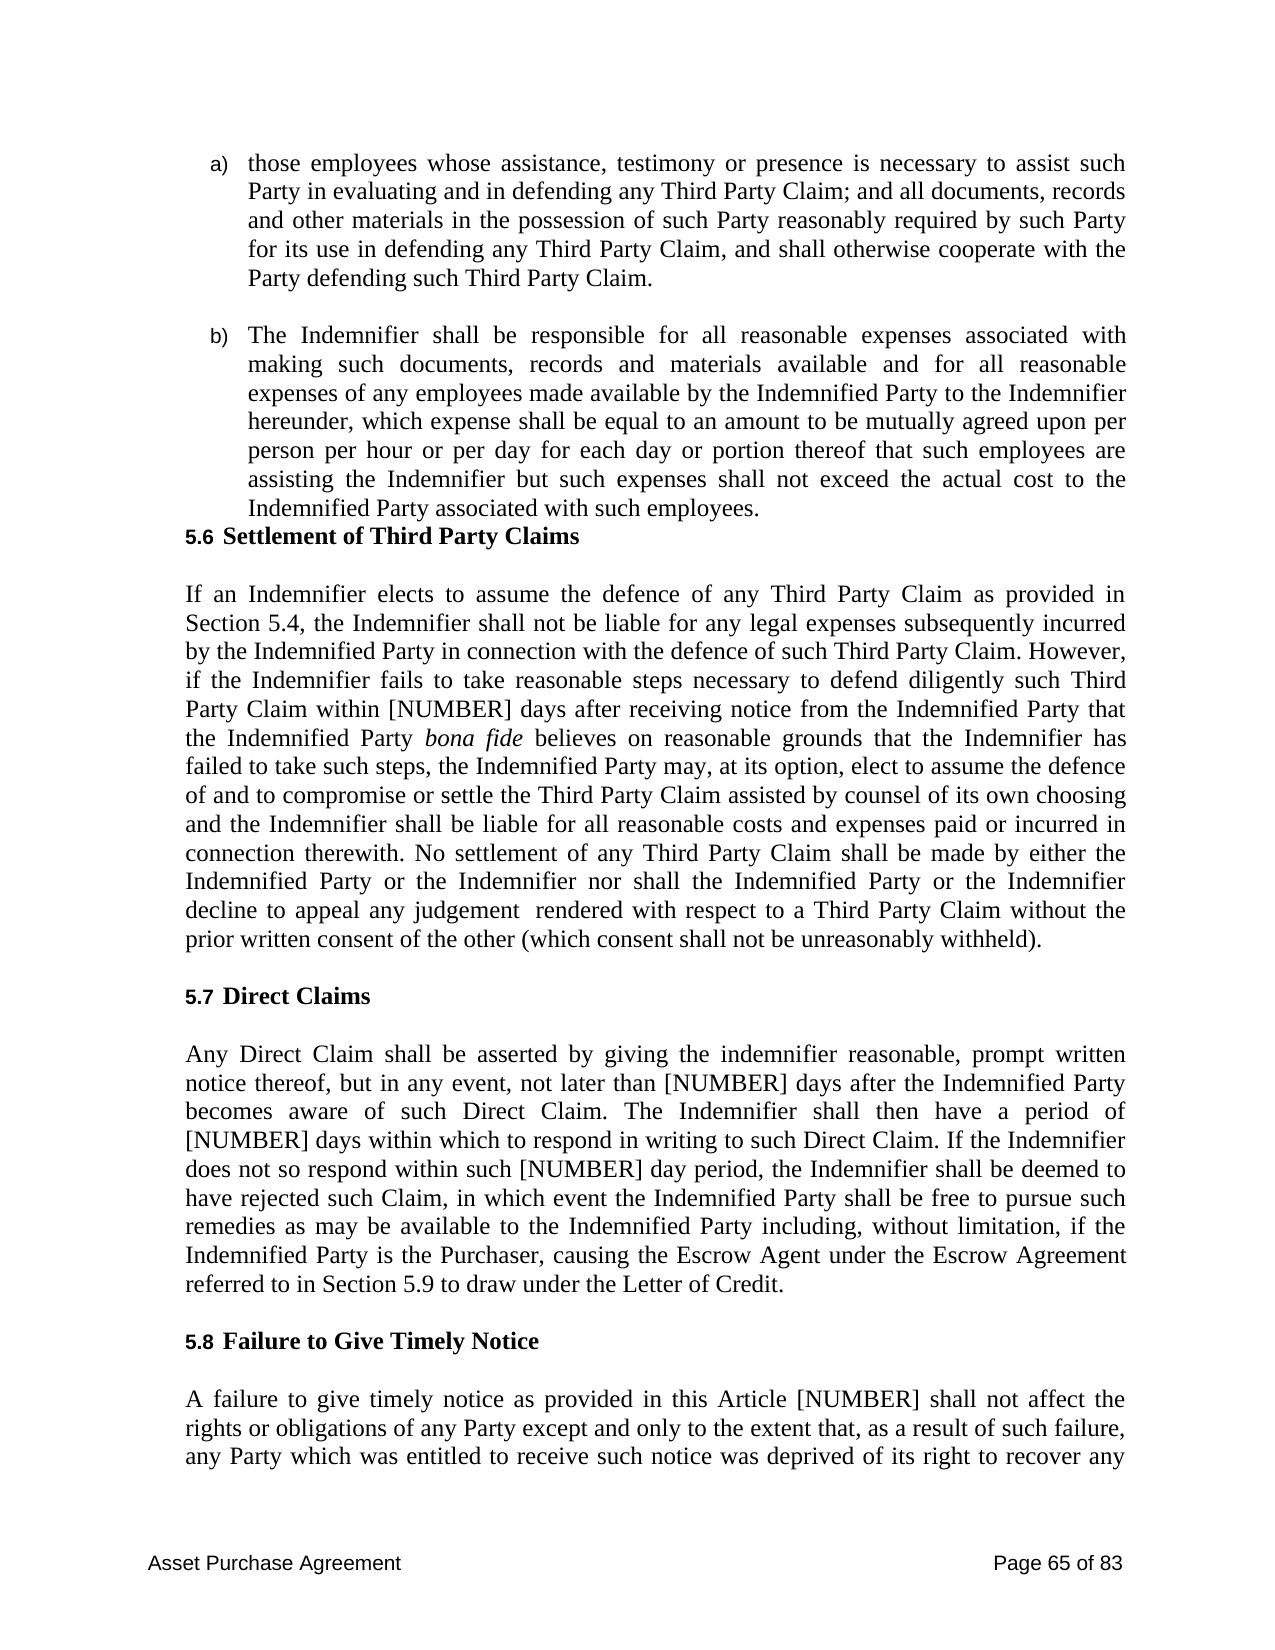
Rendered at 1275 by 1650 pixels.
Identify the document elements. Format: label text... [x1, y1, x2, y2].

list Failure to Give Timely Notice [184, 1326, 1127, 1355]
text Any Direct Claim shall be asserted by giving the indemnifier reasonable, prompt written notice thereof, but in any event, not later than [NUMBER] days after the Indemnified Party becomes aware of such Direct Claim. The Indemnifier shall then have a period of [NUMBER] days within which to respond in writing to such Direct Claim. If the Indemnifier does not so respond within such [NUMBER] day period, the Indemnifier shall be deemed to have rejected such Claim, in which event the Indemnified Party shall be free to pursue such remedies as may be available to the Indemnified Party including, without limitation, if the Indemnified Party is the Purchaser, causing the Escrow Agent under the Escrow Agreement referred to in Section 5.9 to draw under the Letter of Credit. [185, 1039, 1127, 1298]
list The Indemnifier shall be responsible for all reasonable expenses associated with making such documents, records and materials available and for all reasonable expenses of any employees made available by the Indemnified Party to the Indemnifier hereunder, which expense shall be equal to an amount to be mutually agreed upon per person per hour or per day for each day or portion thereof that such employees are assisting the Indemnifier but such expenses shall not exceed the actual cost to the Indemnified Party associated with such employees. [210, 320, 1127, 521]
text If an Indemnifier elects to assume the defence of any Third Party Claim as provided in Section 5.4, the Indemnifier shall not be liable for any legal expenses subsequently incurred by the Indemnified Party in connection with the defence of such Third Party Claim. However, if the Indemnifier fails to take reasonable steps necessary to defend diligently such Third Party Claim within [NUMBER] days after receiving notice from the Indemnified Party that the Indemnified Party bona fide believes on reasonable grounds that the Indemnifier has failed to take such steps, the Indemnified Party may, at its option, elect to assume the defence of and to compromise or settle the Third Party Claim assisted by counsel of its own choosing and the Indemnifier shall be liable for all reasonable costs and expenses paid or incurred in connection therewith. No settlement of any Third Party Claim shall be made by either the Indemnified Party or the Indemnifier nor shall the Indemnified Party or the Indemnifier decline to appeal any judgement rendered with respect to a Third Party Claim without the prior written consent of the other (which consent shall not be unreasonably withheld). [185, 579, 1127, 953]
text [185, 1384, 1127, 1470]
list Direct Claims [184, 981, 1127, 1010]
list Settlement of Third Party Claims [184, 521, 1127, 550]
list those employees whose assistance, testimony or presence is necessary to assist such Party in evaluating and in defending any Third Party Claim; and all documents, records and other materials in the possession of such Party reasonably required by such Party for its use in defending any Third Party Claim, and shall otherwise cooperate with the Party defending such Third Party Claim. [210, 148, 1127, 291]
